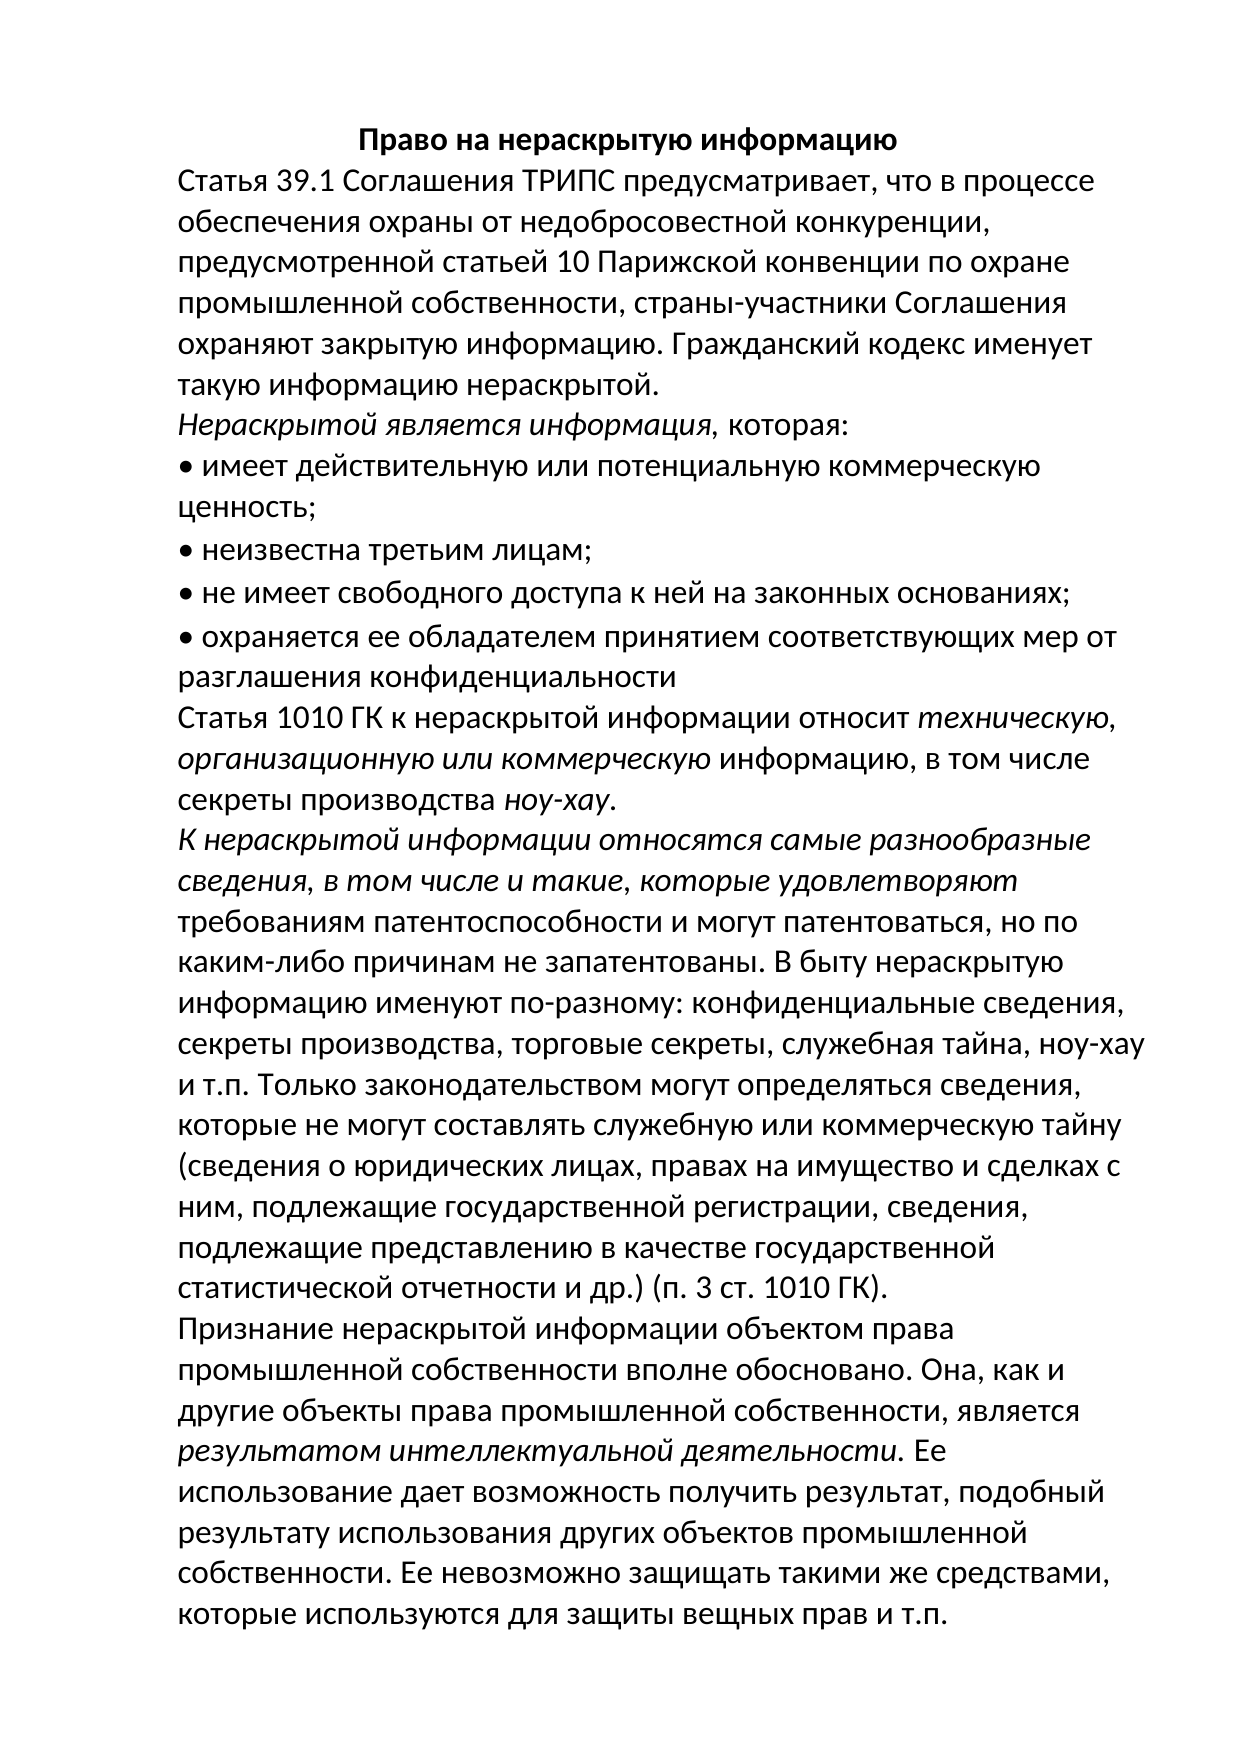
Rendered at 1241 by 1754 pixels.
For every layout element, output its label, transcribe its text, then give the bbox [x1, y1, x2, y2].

text • охраняется ее обладателем принятием соответствующих мер от разглашения конфиденциальности [177, 615, 1152, 696]
text Признание нераскрытой информации объектом права промышленной собственности вполне обосновано. Она, как и другие объекты права промышленной собственности, является результатом интеллектуальной деятельности. Ее использование дает возможность получить результат, подобный результату использования других объектов промышленной [177, 1307, 1152, 1551]
text • неизвестна третьим лицам; [177, 528, 1152, 569]
text Статья 1010 ГК к нераскрытой информации относит техническую, организационную или коммерческую информацию, в том числе секреты производства ноу-хау. [177, 696, 1152, 818]
text К нераскрытой информации относятся самые разнообразные сведения, в том числе и такие, которые удовлетворяют требованиям патентоспособности и могут патентоваться, но по каким-либо причинам не запатентованы. В быту нераскрытую информацию именуют по-разному: конфиденциальные сведения, секреты производства, торговые секреты, служебная тайна, ноу-хау и т.п. Только законодательством могут определяться сведения, которые не могут составлять служебную или коммерческую тайну (сведения о юридических лицах, правах на имущество и сделках с ним, подлежащие государственной регистрации, сведения, подлежащие представлению в качестве государственной статистической отчетности и др.) (п. 3 ст. 1010 ГК). [177, 818, 1152, 1307]
text • имеет действительную или потенциальную коммерческую ценность; [177, 444, 1152, 525]
text Право на нераскрытую информацию [177, 118, 1152, 159]
text Статья 39.1 Соглашения ТРИПС предусматривает, что в процессе обеспечения охраны от недобросовестной конкуренции, предусмотренной статьей 10 Парижской конвенции по охране промышленной собственности, страны-участники Соглашения охраняют закрытую информацию. Гражданский кодекс именует такую информацию нераскрытой. [177, 159, 1152, 403]
text Нераскрытой является информация, которая: [177, 403, 1152, 444]
text • не имеет свободного доступа к ней на законных основаниях; [177, 571, 1152, 612]
text собственности. Ее невозможно защищать такими же средствами, которые используются для защиты вещных прав и т.п. [177, 1551, 1152, 1633]
